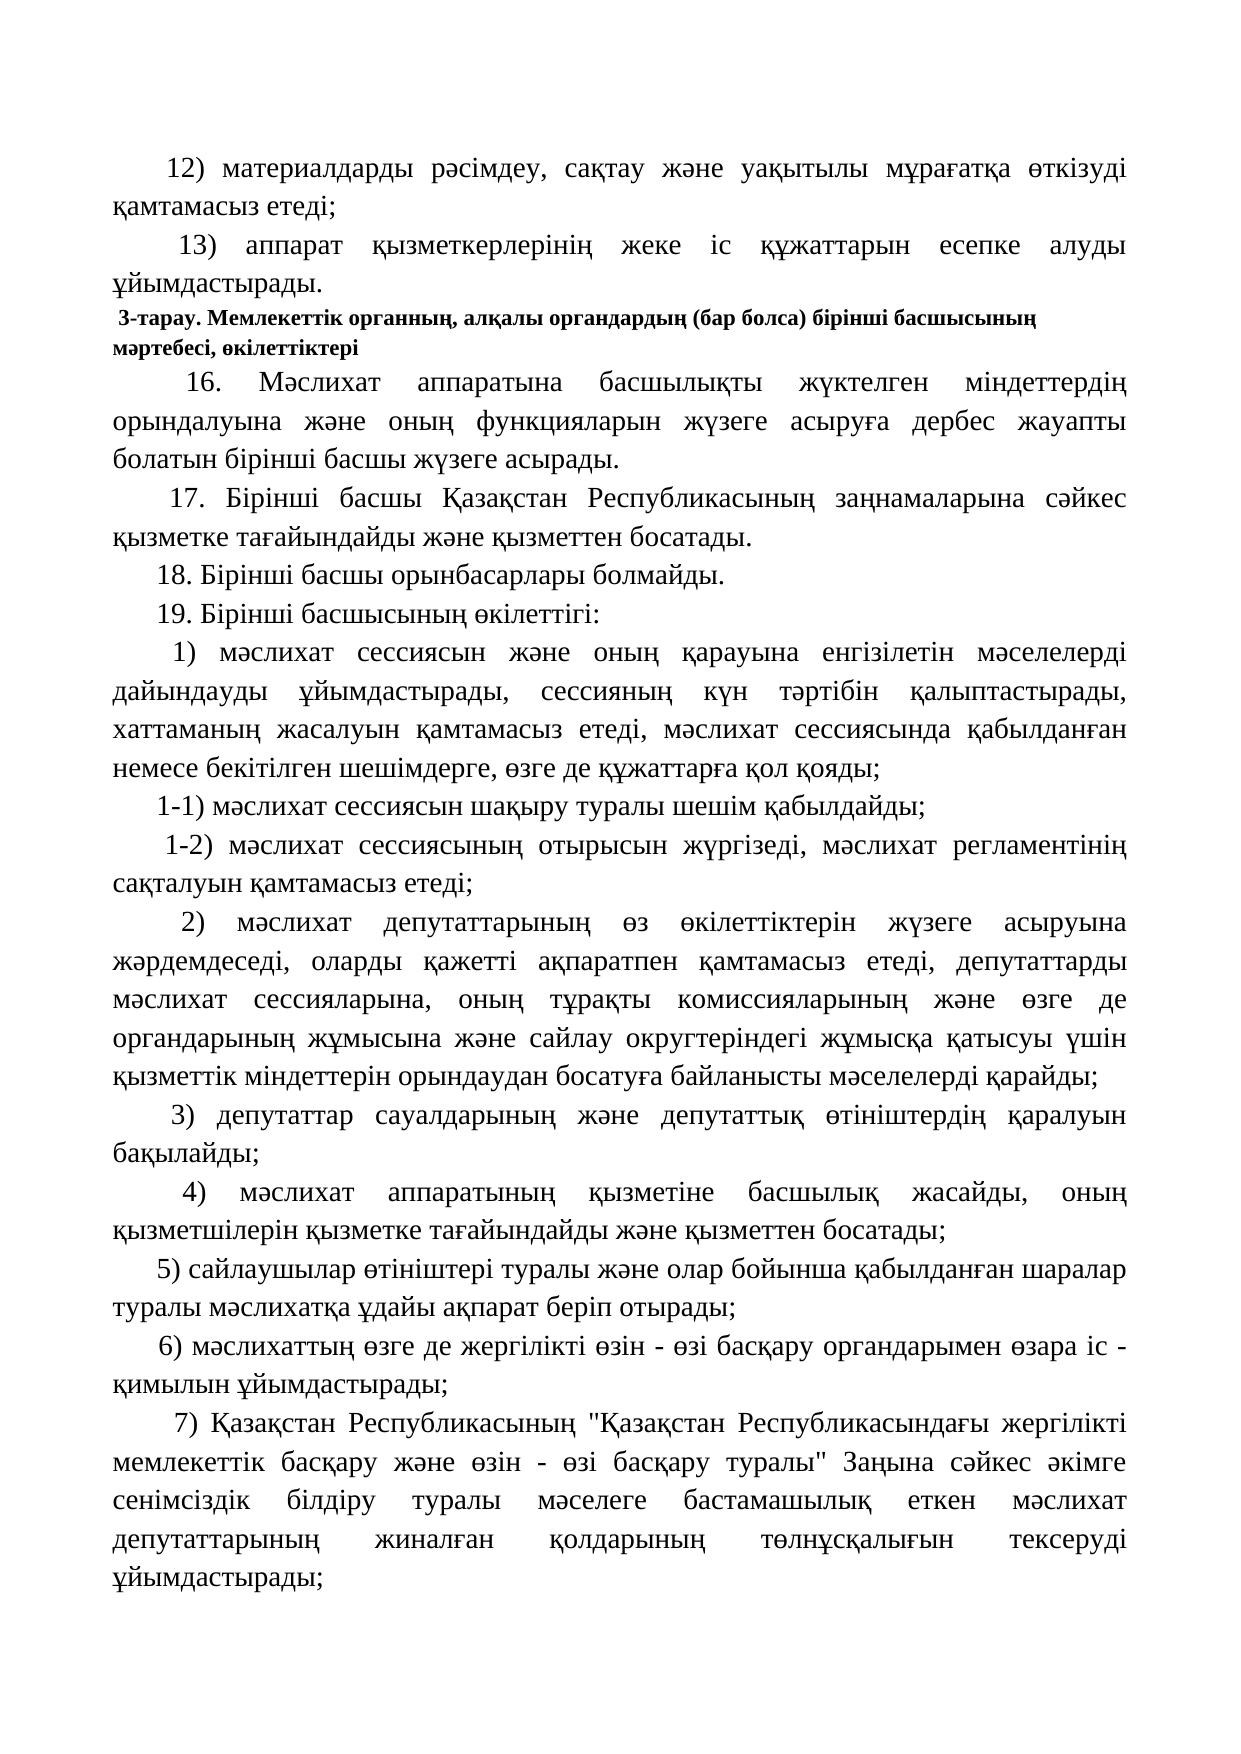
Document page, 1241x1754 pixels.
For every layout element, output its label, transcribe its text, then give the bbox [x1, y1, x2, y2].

text 6) мәслихаттың өзге де жергiлiктi өзiн - өзi басқару органдарымен өзара iс - қимылын ұйымдастырады; [112, 1328, 1128, 1400]
text 12) материалдарды рәсімдеу, сақтау және уақытылы мұрағатқа өткізуді қамтамасыз етеді; [112, 150, 1128, 222]
text 1-1) мәслихат сессиясын шақыру туралы шешiм қабылдайды; [112, 788, 1128, 822]
text 3-тарау. Мемлекеттік органның, алқалы органдардың (бар болса) бірінші басшысының мәртебесі, өкілеттіктері [112, 304, 1128, 361]
text 1) мәслихат сессиясын және оның қарауына енгiзiлетiн мәселелердi дайындауды ұйымдастырады, сессияның күн тәртiбiн қалыптастырады, хаттаманың жасалуын қамтамасыз етедi, мәслихат сессиясында қабылданған немесе бекiтiлген шешiмдерге, өзге де құжаттарға қол қояды; [112, 634, 1128, 783]
text 16. Мәслихат аппаратына басшылықты жүктелген міндеттердің орындалуына және оның функцияларын жүзеге асыруға дербес жауапты болатын бірінші басшы жүзеге асырады. [112, 364, 1128, 475]
text 2) мәслихат депутаттарының өз өкiлеттiктерiн жүзеге асыруына жәрдемдеседi, оларды қажеттi ақпаратпен қамтамасыз етедi, депутаттарды мәслихат сессияларына, оның тұрақты комиссияларының және өзге де органдарының жұмысына және сайлау округтерiндегі жұмысқа қатысуы үшiн қызметтiк мiндеттерiн орындаудан босатуға байланысты мәселелердi қарайды; [112, 904, 1128, 1092]
text 17. Бірінші басшы Қазақстан Республикасының заңнамаларына сәйкес қызметке тағайындайды және қызметтен босатады. [112, 480, 1128, 552]
text 18. Бірінші басшы орынбасарлары болмайды. [112, 557, 1128, 591]
text 1-2) мәслихат сессиясының отырысын жүргiзедi, мәслихат регламентiнiң сақталуын қамтамасыз етедi; [112, 827, 1128, 899]
text 19. Бірінші басшысының өкілеттігі: [112, 596, 1128, 629]
text 5) сайлаушылар өтiнiштерi туралы және олар бойынша қабылданған шаралар туралы мәслихатқа ұдайы ақпарат берiп отырады; [112, 1251, 1128, 1323]
text 13) аппарат қызметкерлерінің жеке іс құжаттарын есепке алуды ұйымдастырады. [112, 227, 1128, 299]
text 7) Қазақстан Республикасының "Қазақстан Республикасындағы жергілікті мемлекеттік басқару және өзін - өзі басқару туралы" Заңына сәйкес әкiмге сенiмсiздiк бiлдiру туралы мәселеге бастамашылық еткен мәслихат депутаттарының жиналған қолдарының төлнұсқалығын тексеруді ұйымдастырады; [112, 1405, 1128, 1593]
text 3) депутаттар сауалдарының және депутаттық өтiнiштердiң қаралуын бақылайды; [112, 1097, 1128, 1169]
text 4) мәслихат аппаратының қызметiне басшылық жасайды, оның қызметшiлерiн қызметке тағайындайды және қызметтен босатады; [112, 1174, 1128, 1246]
